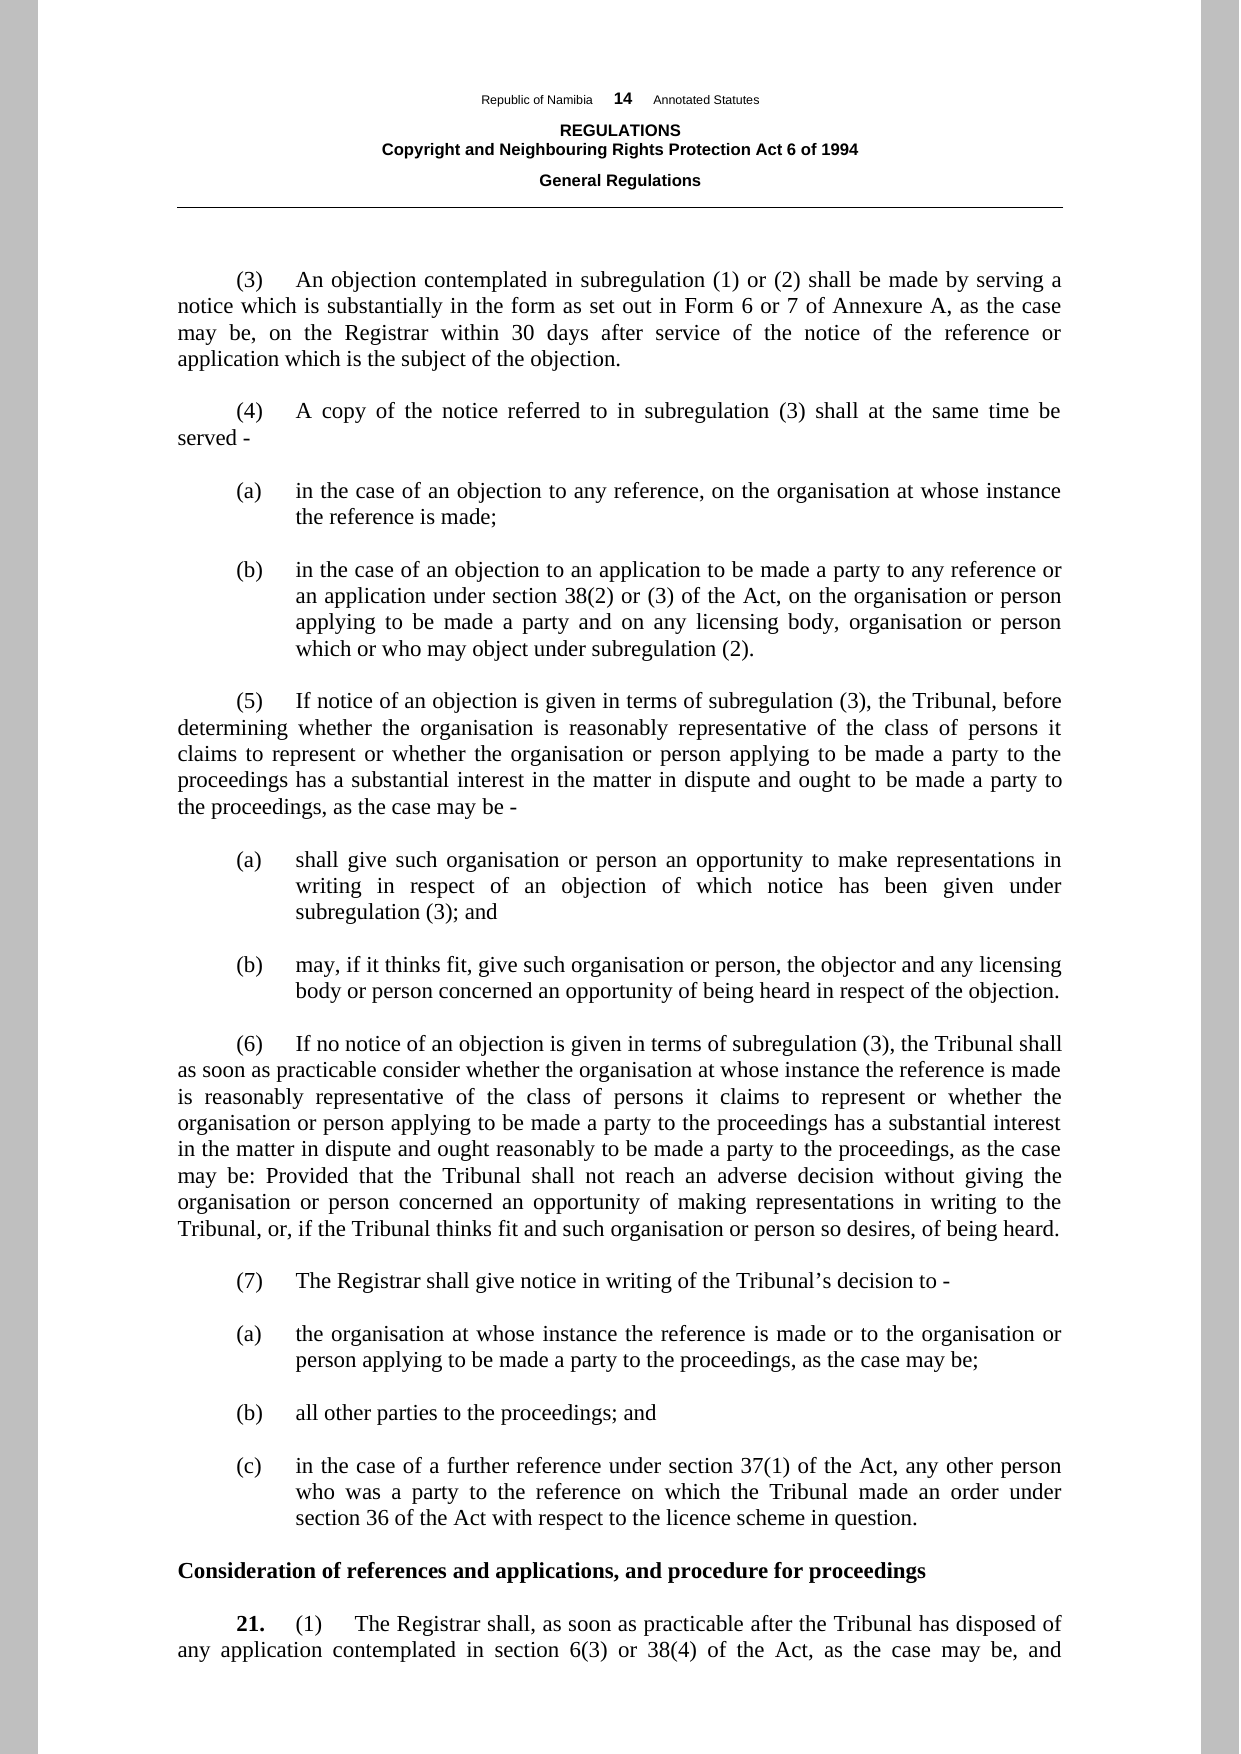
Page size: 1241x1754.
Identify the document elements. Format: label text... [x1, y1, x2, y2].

text (a) shall give such organisation or person an opportunity to make representations in writing in respect of an objection of which notice has been given under subregulation (3); and [236, 846, 1063, 925]
text (b) may, if it thinks fit, give such organisation or person, the objector and any licensing body or person concerned an opportunity of being heard in respect of the objection. [236, 951, 1063, 1004]
text (b) in the case of an objection to an application to be made a party to any reference or an application under section 38(2) or (3) of the Act, on the organisation or person applying to be made a party and on any licensing body, organisation or person which or who may object under subregulation (2). [236, 556, 1063, 661]
text (c) in the case of a further reference under section 37(1) of the Act, any other person who was a party to the reference on which the Tribunal made an order under section 36 of the Act with respect to the licence scheme in question. [236, 1452, 1063, 1531]
text (5) If notice of an objection is given in terms of subregulation (3), the Tribunal, before determining whether the organisation is reasonably representative of the class of persons it claims to represent or whether the organisation or person applying to be made a party to the proceedings has a substantial interest in the matter in dispute and ought to be made a party to the proceedings, as the case may be - [177, 687, 1063, 819]
text (6) If no notice of an objection is given in terms of subregulation (3), the Tribunal shall as soon as practicable consider whether the organisation at whose instance the reference is made is reasonably representative of the class of persons it claims to represent or whether the organisation or person applying to be made a party to the proceedings has a substantial interest in the matter in dispute and ought reasonably to be made a party to the proceedings, as the case may be: Provided that the Tribunal shall not reach an adverse decision without giving the organisation or person concerned an opportunity of making representations in writing to the Tribunal, or, if the Tribunal thinks fit and such organisation or person so desires, of being heard. [177, 1030, 1063, 1241]
text (a) the organisation at whose instance the reference is made or to the organisation or person applying to be made a party to the proceedings, as the case may be; [236, 1320, 1063, 1373]
text (3) An objection contemplated in subregulation (1) or (2) shall be made by serving a notice which is substantially in the form as set out in Form 6 or 7 of Annexure A, as the case may be, on the Registrar within 30 days after service of the notice of the reference or application which is the subject of the objection. [177, 266, 1063, 371]
text (4) A copy of the notice referred to in subregulation (3) shall at the same time be served - [177, 398, 1063, 450]
text (a) in the case of an objection to any reference, on the organisation at whose instance the reference is made; [236, 477, 1063, 529]
text (7) The Registrar shall give notice in writing of the Tribunal’s decision to - [177, 1267, 1063, 1294]
text Consideration of references and applications, and procedure for proceedings [177, 1557, 1063, 1583]
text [177, 1610, 1063, 1663]
text (b) all other parties to the proceedings; and [236, 1399, 1063, 1425]
